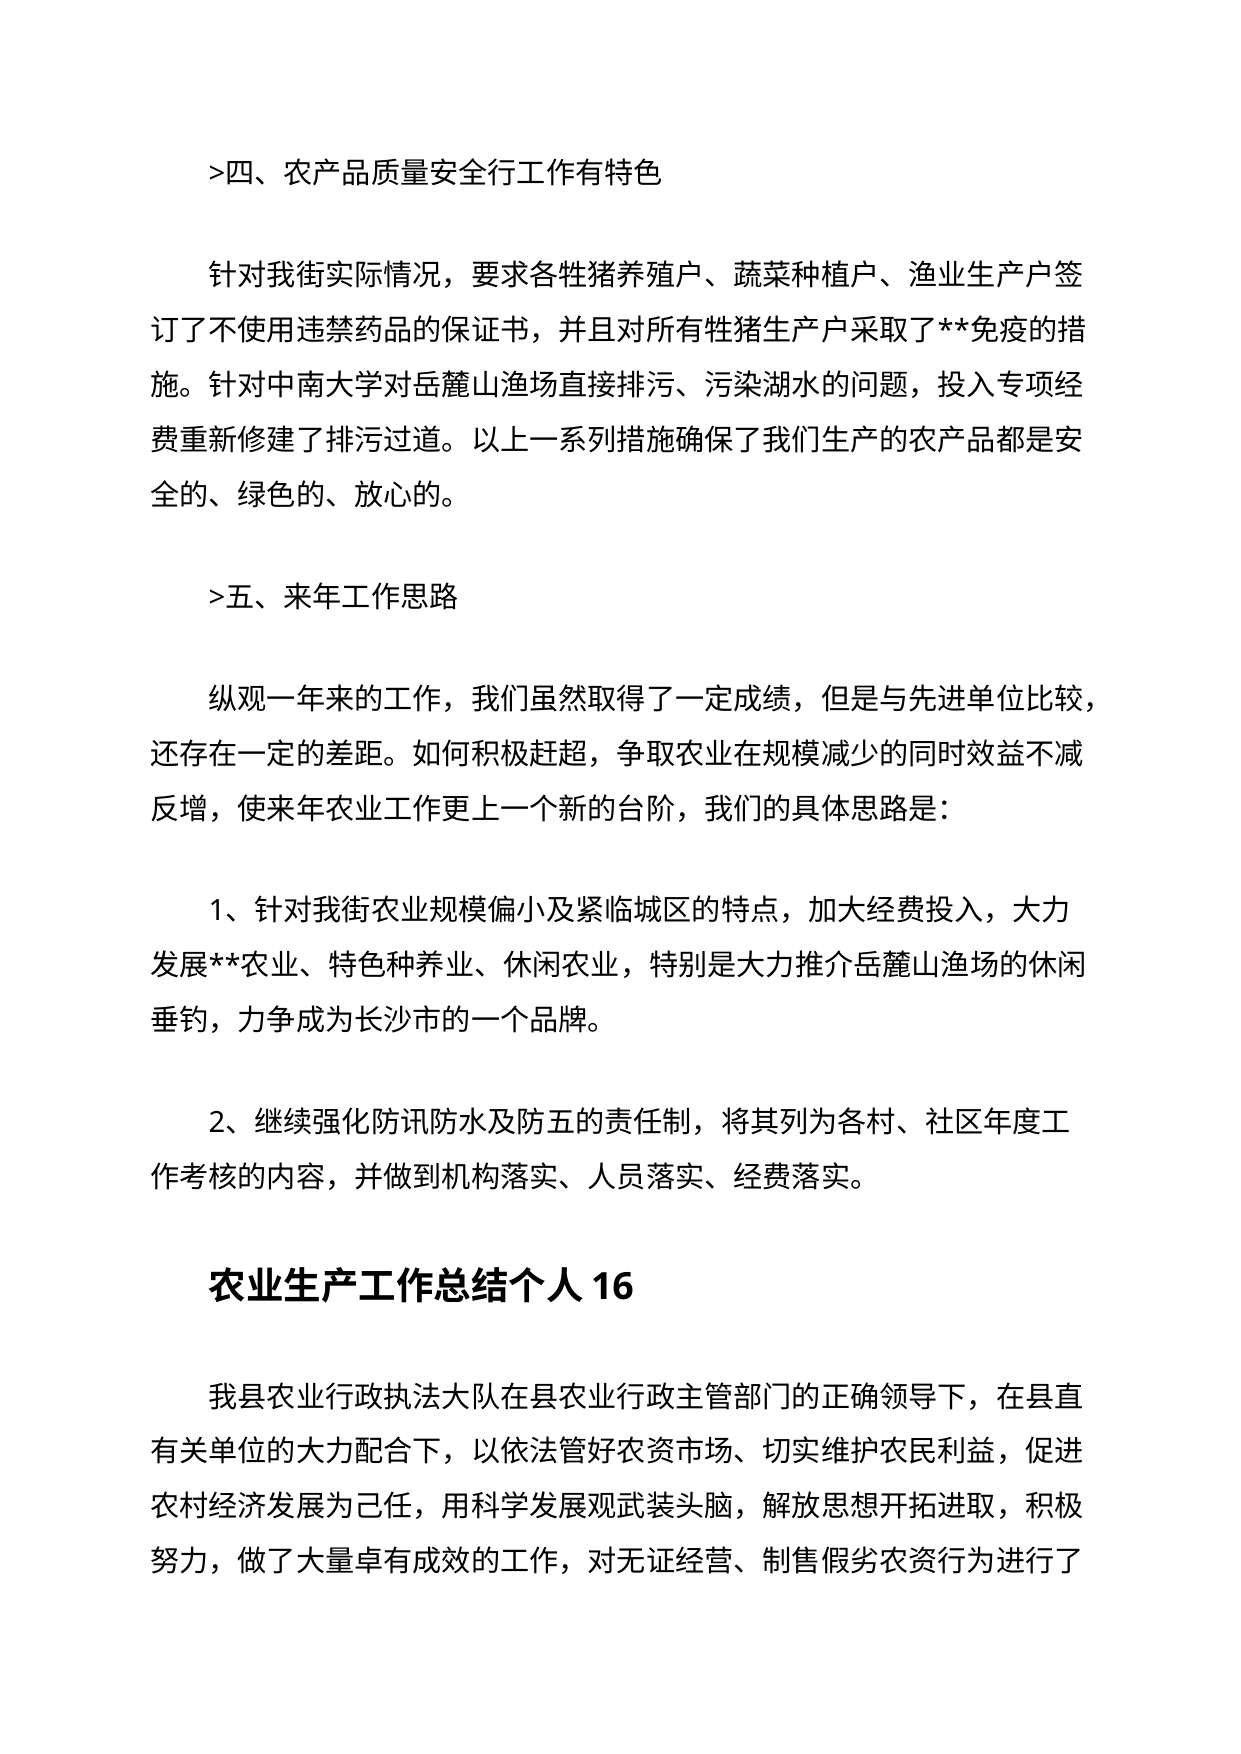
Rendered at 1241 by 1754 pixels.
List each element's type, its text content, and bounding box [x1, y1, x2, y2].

text 2、继续强化防讯防水及防五的责任制，将其列为各村、社区年度工作考核的内容，并做到机构落实、人员落实、经费落实。 [150, 1099, 1090, 1196]
text 农业生产工作总结个人16 [150, 1256, 1090, 1310]
text >四、农产品质量安全行工作有特色 [150, 150, 1090, 192]
text 纵观一年来的工作，我们虽然取得了一定成绩，但是与先进单位比较，还存在一定的差距。如何积极赶超，争取农业在规模减少的同时效益不减反增，使来年农业工作更上一个新的台阶，我们的具体思路是： [150, 675, 1090, 827]
text >五、来年工作思路 [150, 573, 1090, 616]
text 针对我街实际情况，要求各牲猪养殖户、蔬菜种植户、渔业生产户签订了不使用违禁药品的保证书，并且对所有牲猪生产户采取了**免疫的措施。针对中南大学对岳麓山渔场直接排污、污染湖水的问题，投入专项经费重新修建了排污过道。以上一系列措施确保了我们生产的农产品都是安全的、绿色的、放心的。 [150, 252, 1090, 514]
text 1、针对我街农业规模偏小及紧临城区的特点，加大经费投入，大力发展**农业、特色种养业、休闲农业，特别是大力推介岳麓山渔场的休闲垂钓，力争成为长沙市的一个品牌。 [150, 887, 1090, 1039]
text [150, 1373, 1090, 1580]
